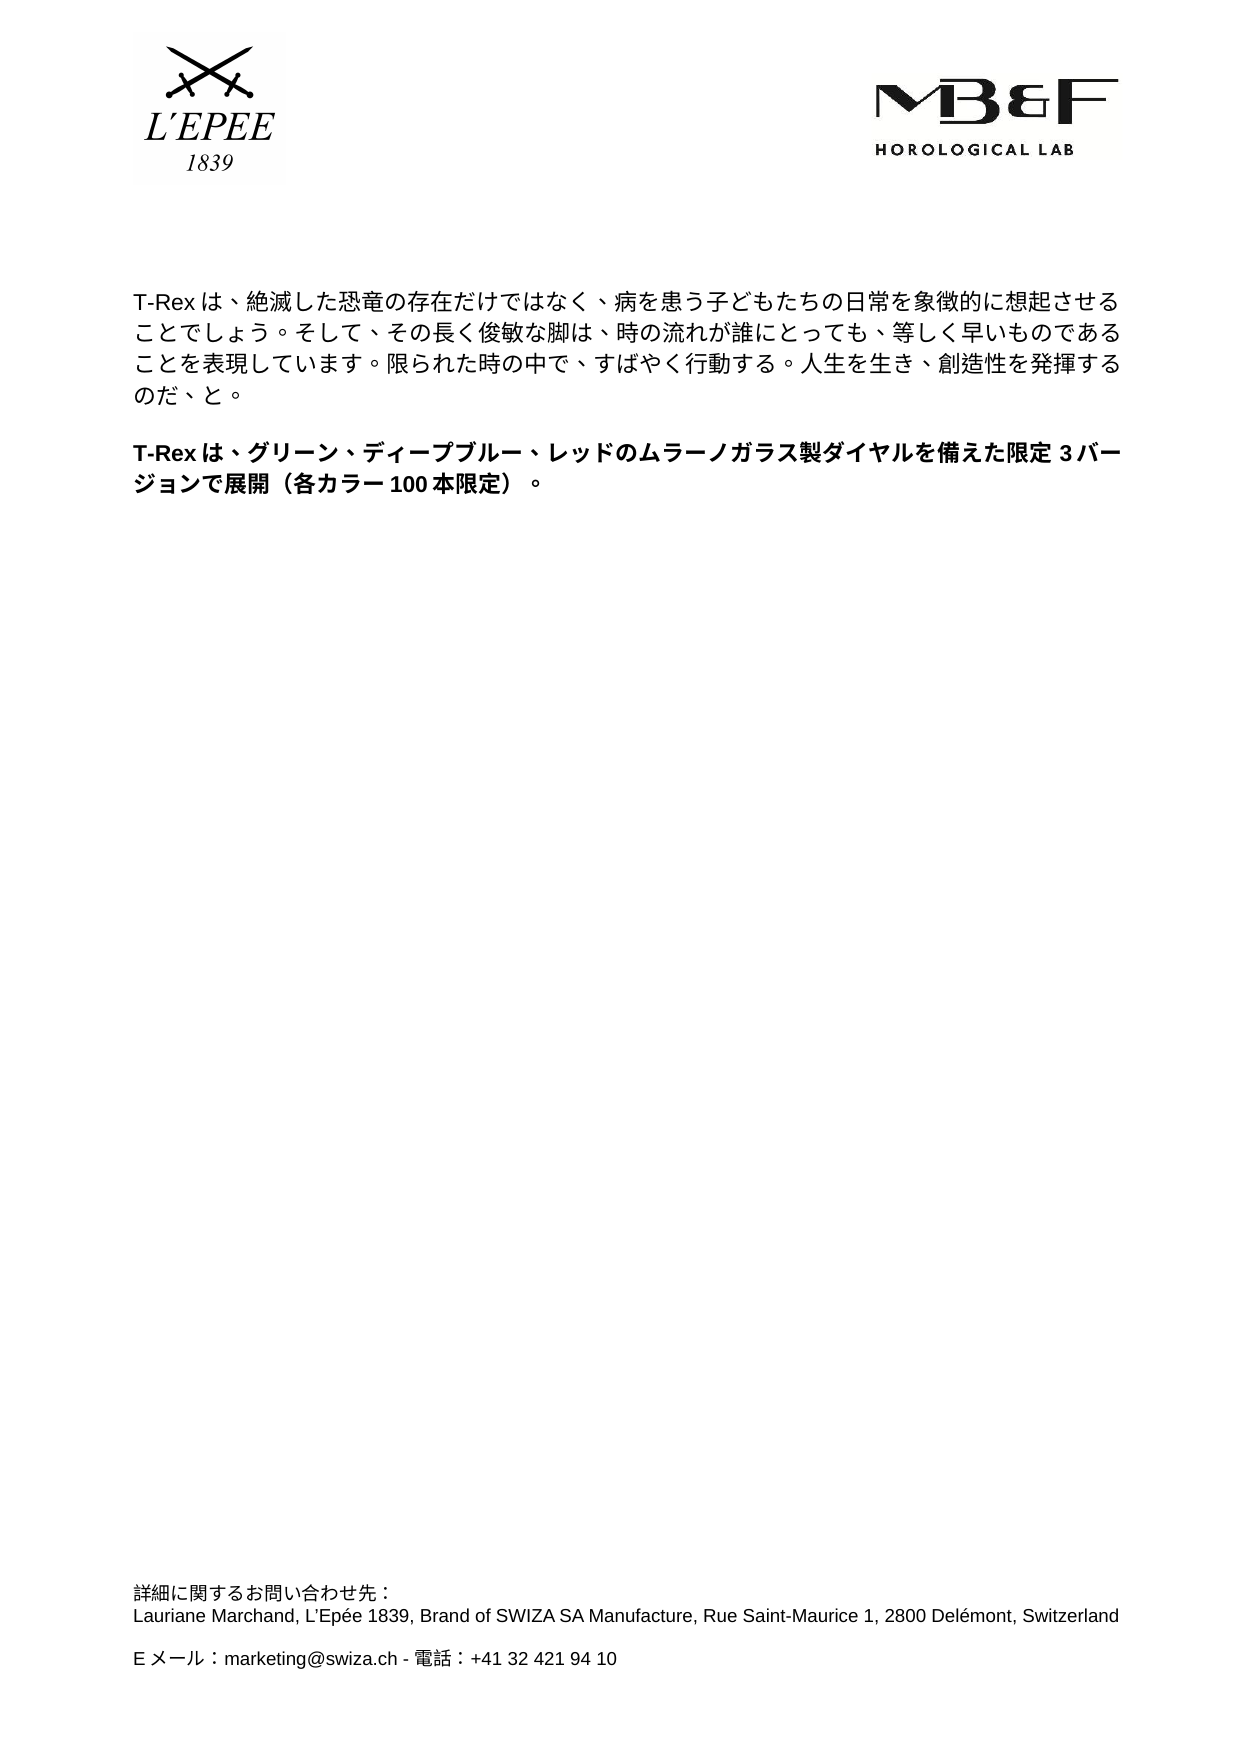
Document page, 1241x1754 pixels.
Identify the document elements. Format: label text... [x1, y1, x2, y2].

text T-Rexは、絶滅した恐竜の存在だけではなく、病を患う子どもたちの日常を象徴的に想起させることでしょう。そして、その長く俊敏な脚は、時の流れが誰にとっても、等しく早いものであることを表現しています。限られた時の中で、すばやく行動する。人生を生き、創造性を発揮するのだ、と。 [133, 286, 1123, 411]
text T-Rexは、グリーン、ディープブルー、レッドのムラーノガラス製ダイヤルを備えた限定3バージョンで展開（各カラー100本限定）。 [133, 437, 1123, 500]
picture [871, 73, 1123, 160]
picture [133, 32, 286, 185]
